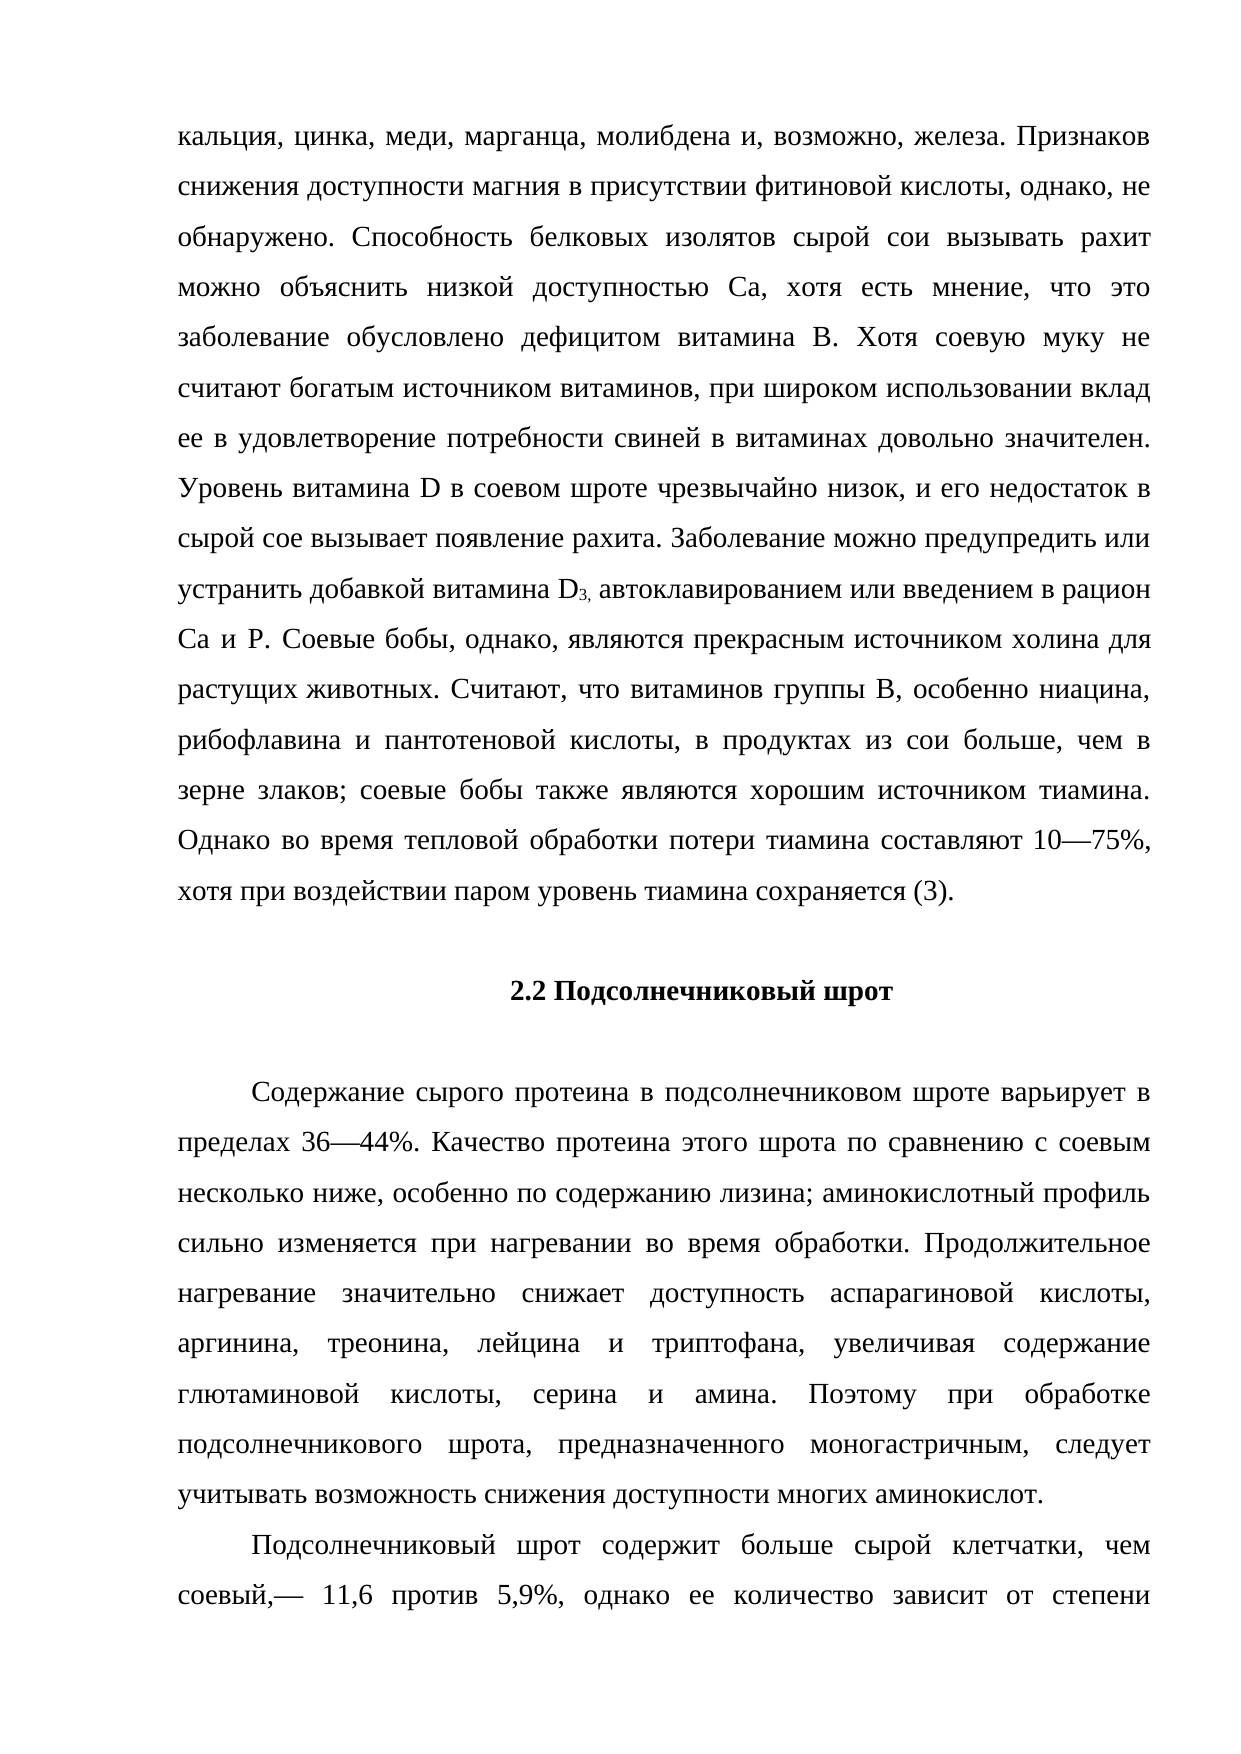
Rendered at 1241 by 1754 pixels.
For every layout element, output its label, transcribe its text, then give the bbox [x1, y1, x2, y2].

text Содержание сырого протеина в подсолнечниковом шроте варьирует в пределах 36—44%. Качество протеина этого шрота по сравнению с соевым несколько ниже, особенно по содержанию лизина; аминокислотный профиль сильно изменяется при нагревании во время обработки. Продолжительное нагревание значительно снижает доступность аспарагиновой кислоты, аргинина, треонина, лейцина и триптофана, увеличивая содержание глютаминовой кислоты, серина и амина. Поэтому при обработке подсолнечникового шрота, предназначенного моногастричным, следует учитывать возможность снижения доступности многих аминокислот. [177, 1074, 1152, 1510]
text 2.2 Подсолнечниковый шрот [177, 973, 1152, 1007]
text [177, 1527, 1152, 1611]
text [177, 118, 1152, 906]
